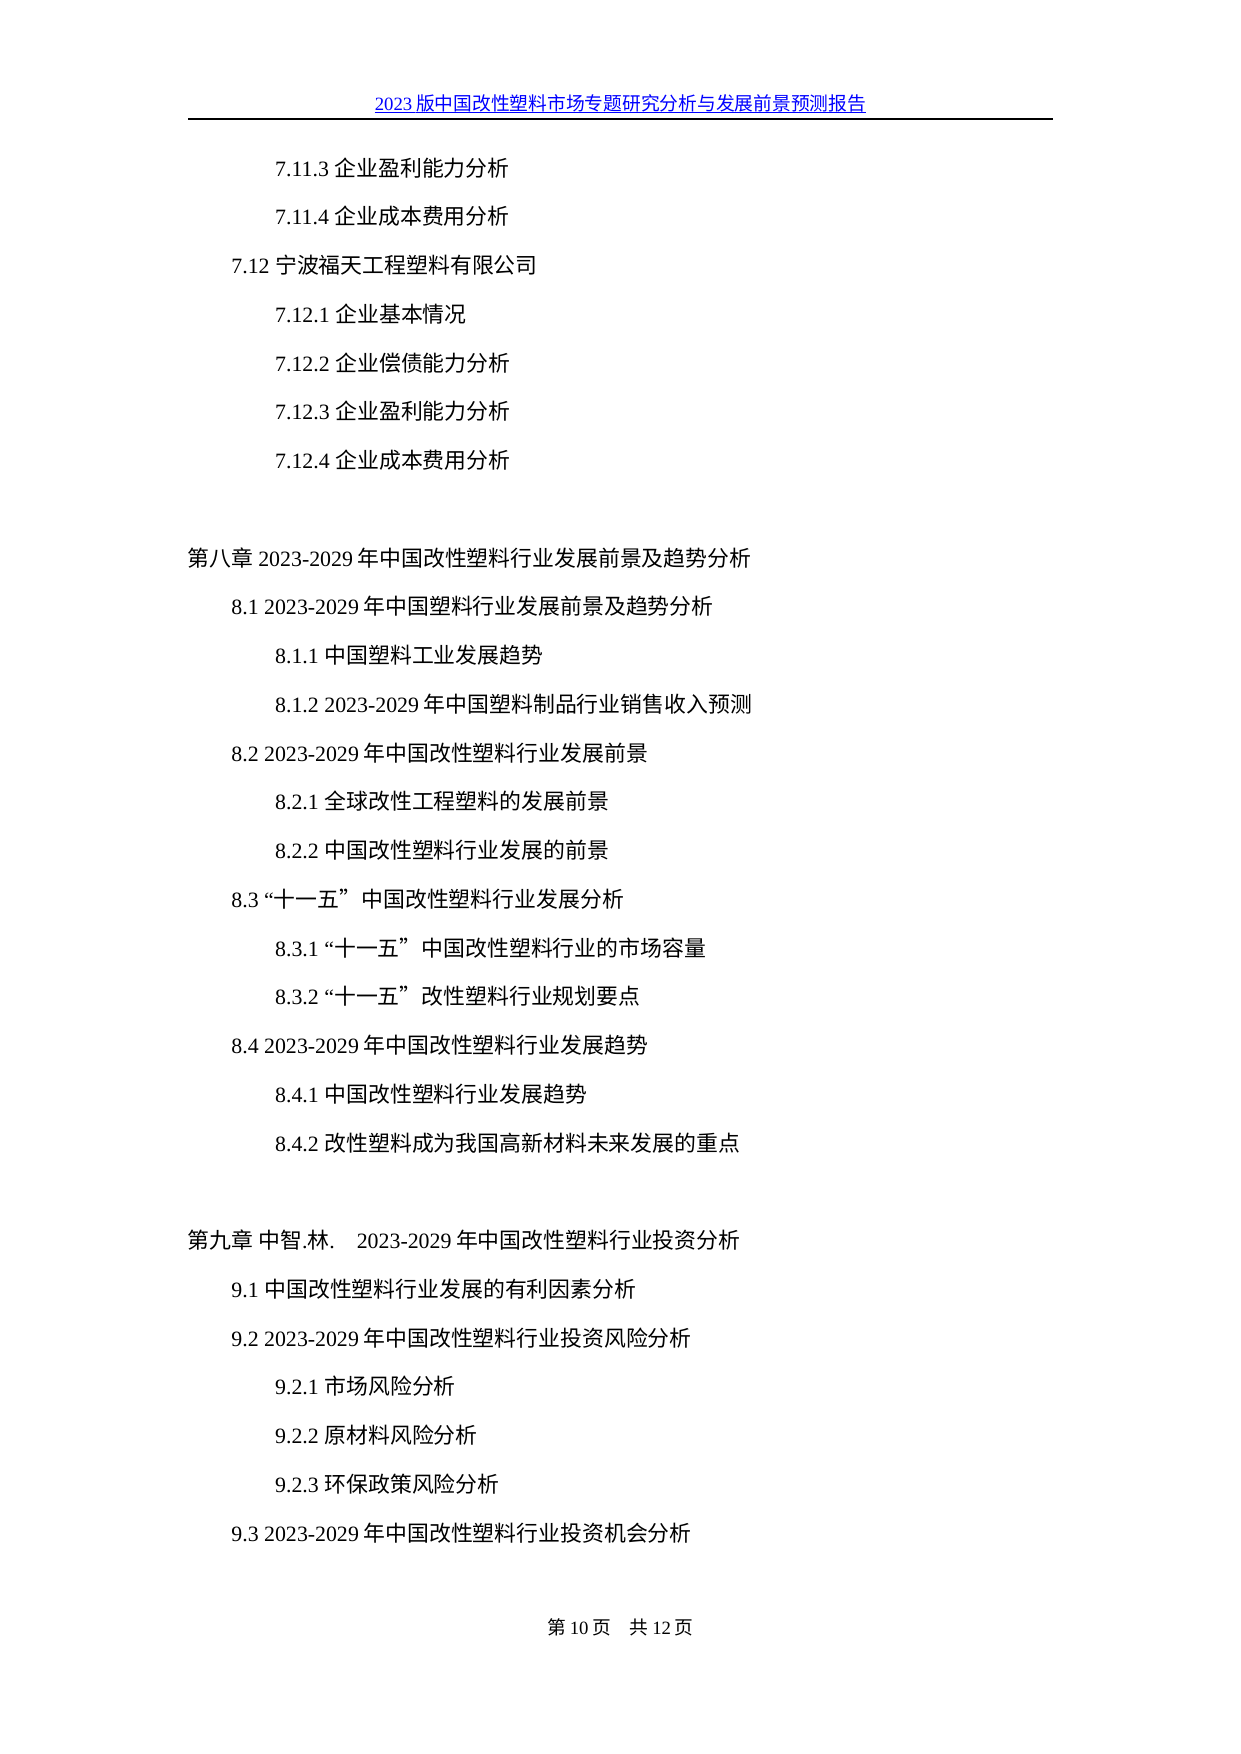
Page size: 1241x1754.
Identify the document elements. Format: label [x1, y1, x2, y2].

text [187, 150, 1053, 1548]
